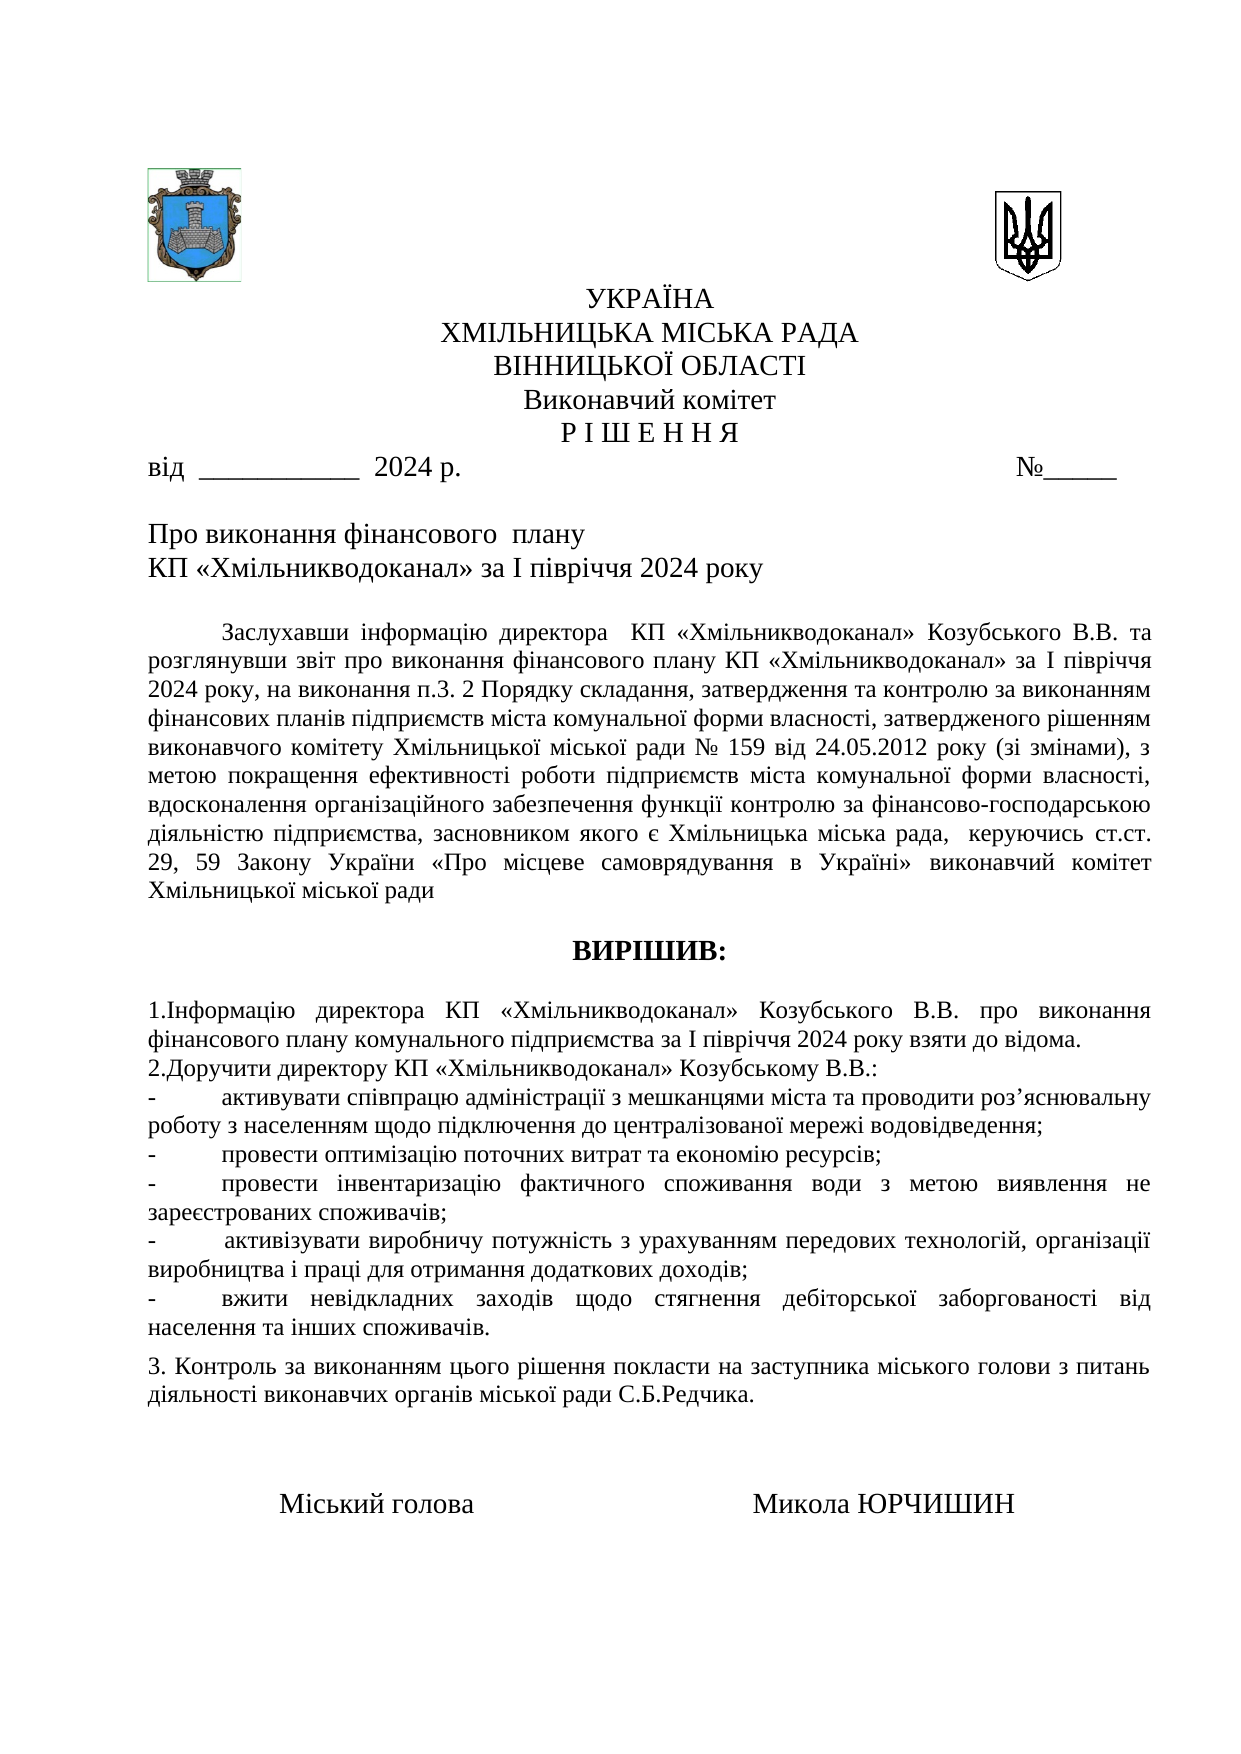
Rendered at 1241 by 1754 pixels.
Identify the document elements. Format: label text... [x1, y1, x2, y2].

text - провести інвентаризацію фактичного споживання води з метою виявлення не зареєстрованих споживачів; [148, 1168, 1152, 1225]
text - вжити невідкладних заходів щодо стягнення дебіторської заборгованості від населення та інших споживачів. [148, 1283, 1152, 1340]
text Виконавчий комітет [148, 382, 1152, 416]
text - провести оптимізацію поточних витрат та економію ресурсів; [148, 1139, 1152, 1168]
text Р І Ш Е Н Н Я [148, 416, 1152, 449]
text Міський голова Микола ЮРЧИШИН [148, 1487, 1152, 1520]
text КП «Хмільникводоканал» за I півріччя 2024 року [148, 550, 1152, 583]
text - активувати співпрацю адміністрації з мешканцями міста та проводити роз’яснювальну роботу з населенням щодо підключення до централізованої мережі водовідведення; [148, 1082, 1152, 1139]
text 1.Інформацію директора КП «Хмільникводоканал» Козубського В.В. про виконання фінансового плану комунального підприємства за I півріччя 2024 року взяти до відома. [148, 995, 1152, 1053]
picture [994, 190, 1062, 282]
text 2.Доручити директору КП «Хмільникводоканал» Козубському В.В.: [148, 1053, 1152, 1082]
text ХМІЛЬНИЦЬКА МІСЬКА РАДА [148, 315, 1152, 348]
text від ___________ 2024 р. №_____ [148, 449, 1152, 483]
text 3. Контроль за виконанням цього рішення покласти на заступника міського голови з питань діяльності виконавчих органів міської ради С.Б.Редчика. [148, 1351, 1152, 1408]
text Про виконання фінансового плану [148, 516, 1152, 550]
text УКРАЇНА [148, 281, 1152, 315]
text ВИРІШИВ: [148, 933, 1152, 967]
text - активізувати виробничу потужність з урахуванням передових технологій, організації виробництва і праці для отримання додаткових доходів; [148, 1225, 1152, 1283]
text Заслухавши інформацію директора КП «Хмільникводоканал» Козубського В.В. та розглянувши звіт про виконання фінансового плану КП «Хмільникводоканал» за I півріччя 2024 року, на виконання п.3. 2 Порядку складання, затвердження та контролю за виконанням фінансових планів підприємств міста комунальної форми власності, затвердженого рішенням виконавчого комітету Хмільницької міської ради № 159 від 24.05.2012 року (зі змінами), з метою покращення ефективності роботи підприємств міста комунальної форми власності, вдосконалення організаційного забезпечення функції контролю за фінансово-господарською діяльністю підприємства, засновником якого є Хмільницька міська рада, керуючись ст.ст. 29, 59 Закону України «Про місцеве самоврядування в Україні» виконавчий комітет Хмільницької міської ради [148, 617, 1152, 904]
picture [147, 168, 242, 282]
text ВІННИЦЬКОЇ ОБЛАСТІ [148, 348, 1152, 382]
